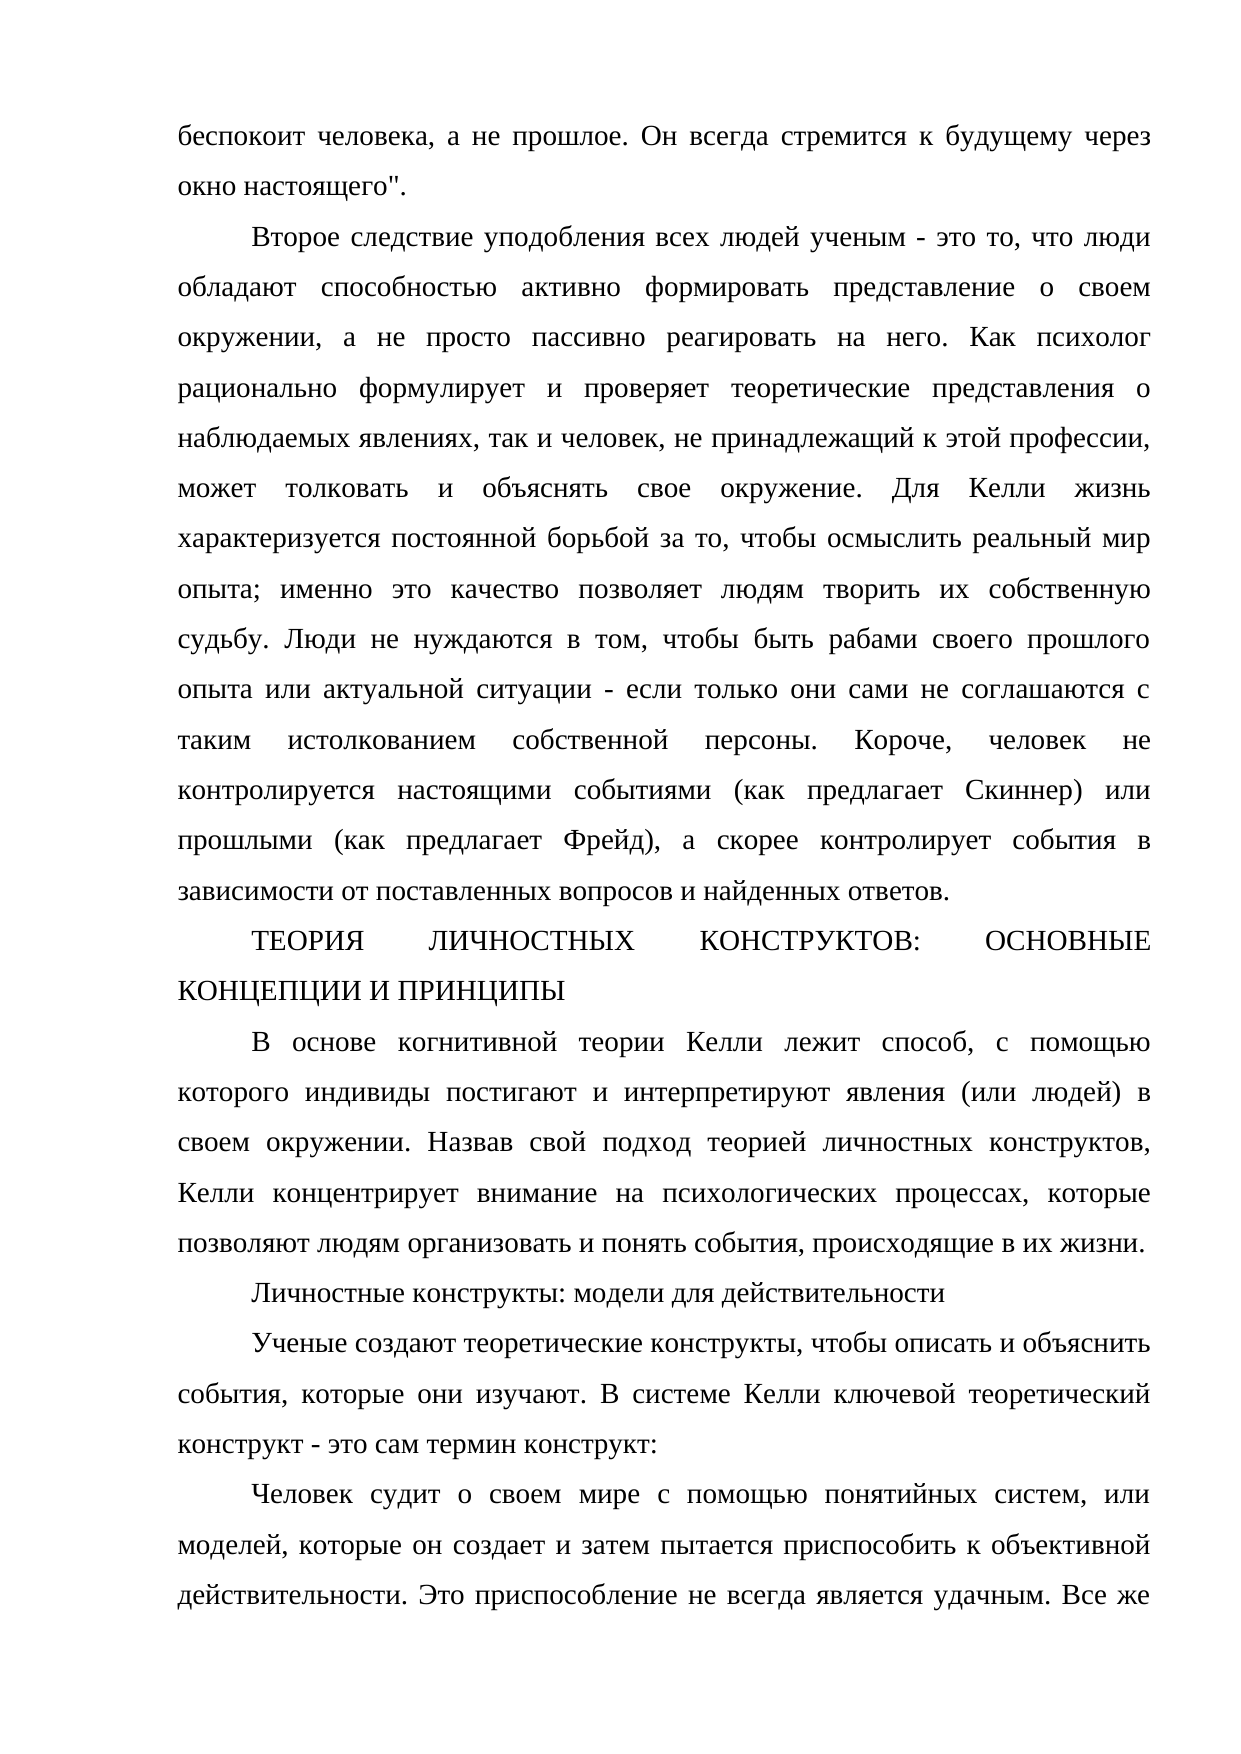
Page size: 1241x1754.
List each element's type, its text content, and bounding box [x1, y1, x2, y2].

text Второе следствие уподобления всех людей ученым - это то, что люди обладают способностью активно формировать представление о своем окружении, а не просто пассивно реагировать на него. Как психолог рационально формулирует и проверяет теоретические представления о наблюдаемых явлениях, так и человек, не принадлежащий к этой профессии, может толковать и объяснять свое окружение. Для Келли жизнь характеризуется постоянной борьбой за то, чтобы осмыслить реальный мир опыта; именно это качество позволяет людям творить их собственную судьбу. Люди не нуждаются в том, чтобы быть рабами своего прошлого опыта или актуальной ситуации - если только они сами не соглашаются с таким истолкованием собственной персоны. Короче, человек не контролируется настоящими событиями (как предлагает Скиннер) или прошлыми (как предлагает Фрейд), а скорее контролирует события в зависимости от поставленных вопросов и найденных ответов. [177, 219, 1152, 906]
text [177, 1477, 1152, 1611]
text Личностные конструкты: модели для действительности [177, 1275, 1152, 1309]
text В основе когнитивной теории Келли лежит способ, с помощью которого индивиды постигают и интерпретируют явления (или людей) в своем окружении. Назвав свой подход теорией личностных конструктов, Келли концентрирует внимание на психологических процессах, которые позволяют людям организовать и понять события, происходящие в их жизни. [177, 1024, 1152, 1258]
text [177, 118, 1152, 202]
text Ученые создают теоретические конструкты, чтобы описать и объяснить события, которые они изучают. В системе Келли ключевой теоретический конструкт - это сам термин конструкт: [177, 1326, 1152, 1460]
text ТЕОРИЯ ЛИЧНОСТНЫХ КОНСТРУКТОВ: ОСНОВНЫЕ КОНЦЕПЦИИ И ПРИНЦИПЫ [177, 923, 1152, 1007]
